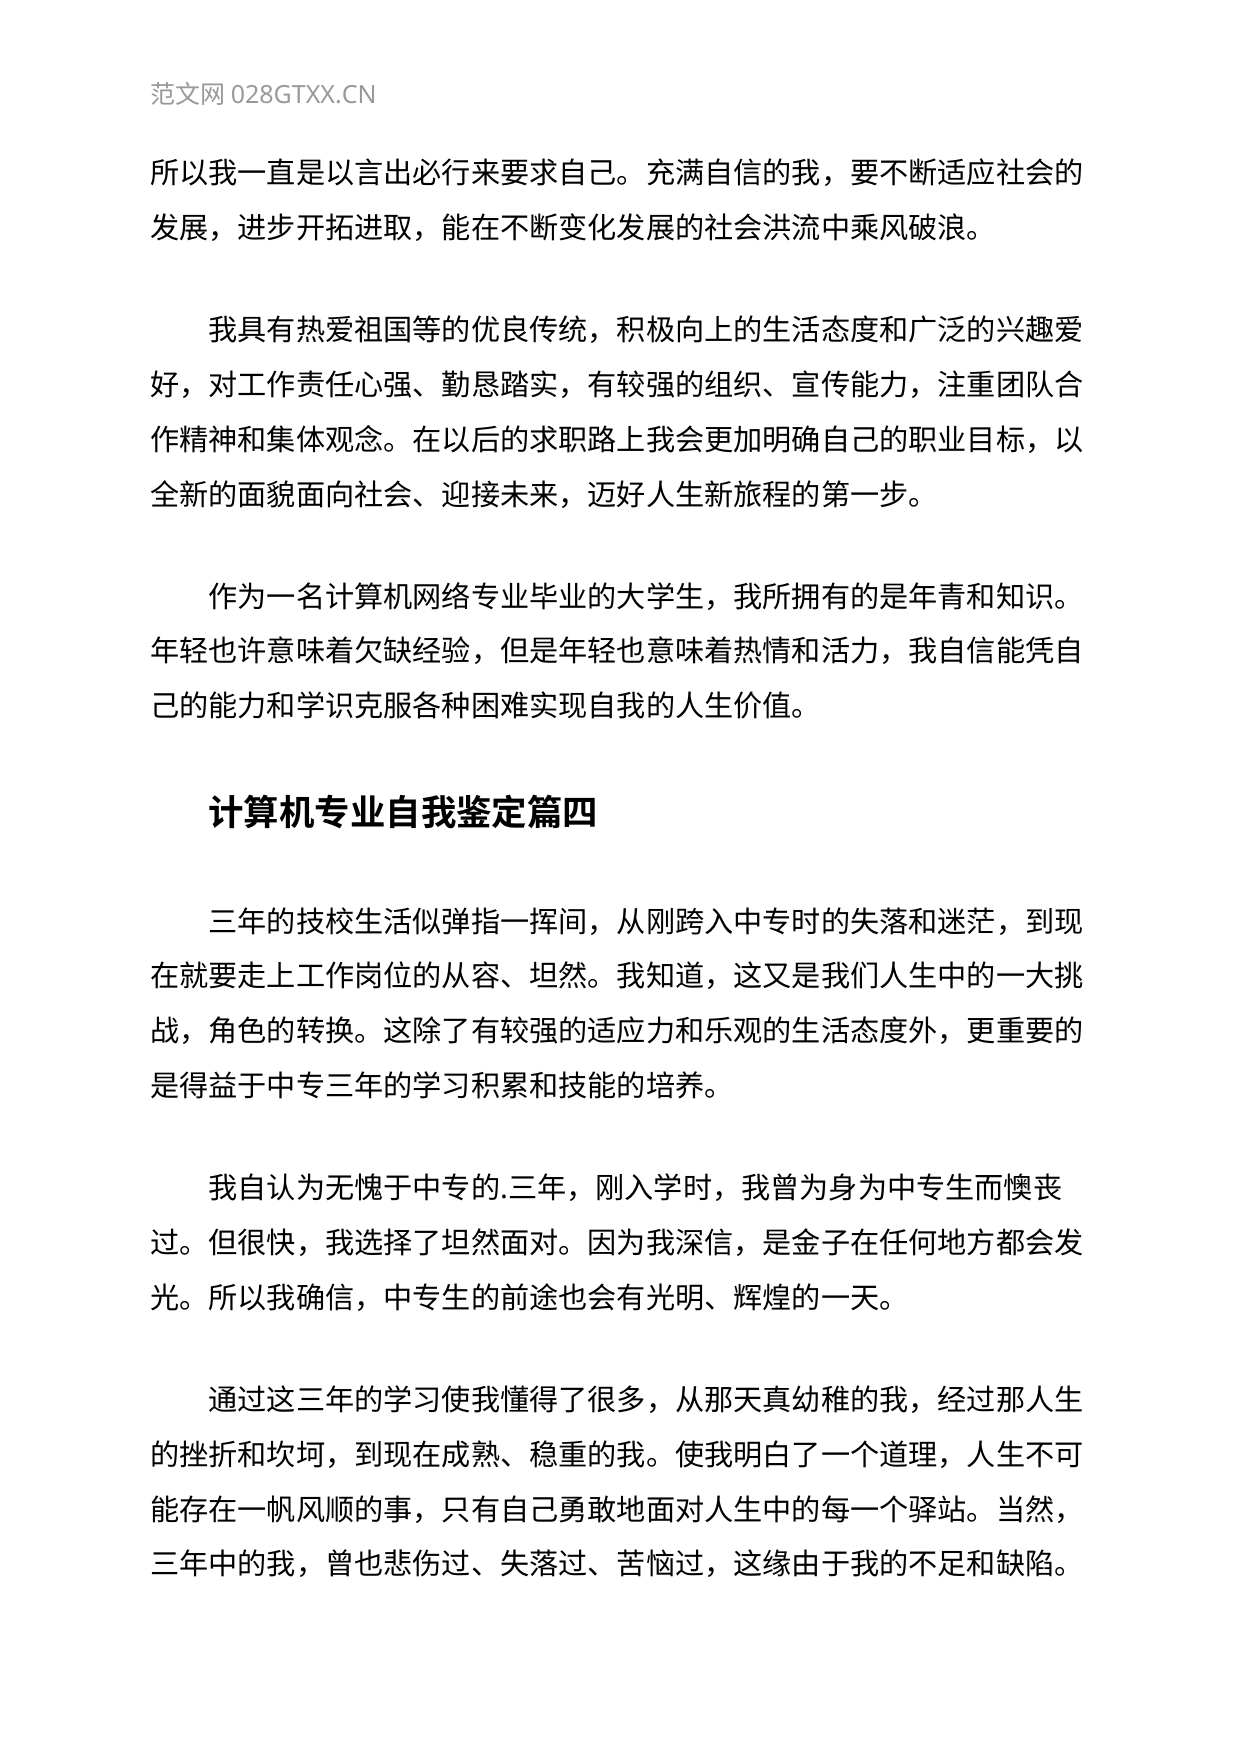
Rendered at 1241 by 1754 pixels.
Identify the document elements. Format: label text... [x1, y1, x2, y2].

text 我自认为无愧于中专的.三年，刚入学时，我曾为身为中专生而懊丧过。但很快，我选择了坦然面对。因为我深信，是金子在任何地方都会发光。所以我确信，中专生的前途也会有光明、辉煌的一天。 [150, 1164, 1090, 1317]
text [150, 1376, 1090, 1583]
text 作为一名计算机网络专业毕业的大学生，我所拥有的是年青和知识。年轻也许意味着欠缺经验，但是年轻也意味着热情和活力，我自信能凭自己的能力和学识克服各种困难实现自我的人生价值。 [150, 573, 1090, 725]
text 计算机专业自我鉴定篇四 [150, 785, 1090, 836]
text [150, 150, 1090, 247]
text 我具有热爱祖国等的优良传统，积极向上的生活态度和广泛的兴趣爱好，对工作责任心强、勤恳踏实，有较强的组织、宣传能力，注重团队合作精神和集体观念。在以后的求职路上我会更加明确自己的职业目标，以全新的面貌面向社会、迎接未来，迈好人生新旅程的第一步。 [150, 307, 1090, 514]
text 三年的技校生活似弹指一挥间，从刚跨入中专时的失落和迷茫，到现在就要走上工作岗位的从容、坦然。我知道，这又是我们人生中的一大挑战，角色的转换。这除了有较强的适应力和乐观的生活态度外，更重要的是得益于中专三年的学习积累和技能的培养。 [150, 898, 1090, 1105]
